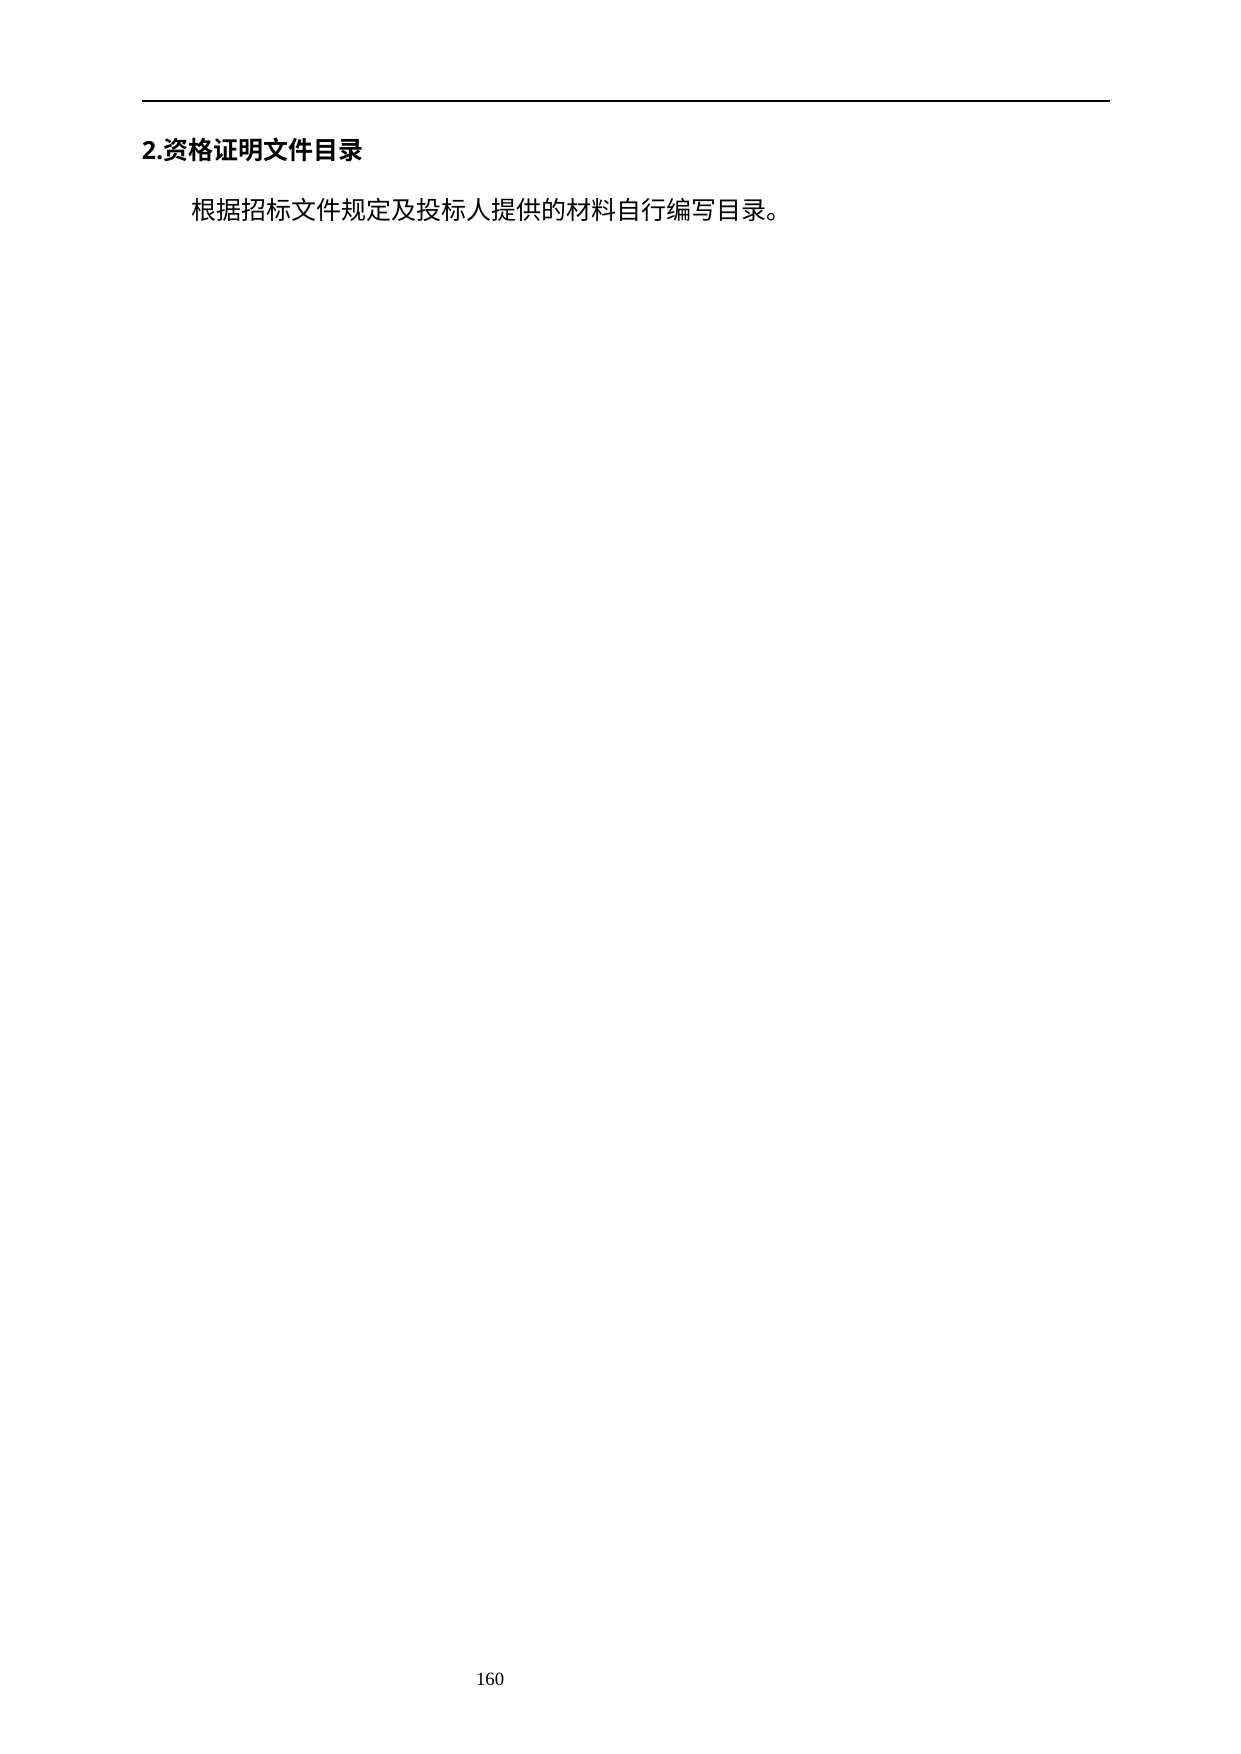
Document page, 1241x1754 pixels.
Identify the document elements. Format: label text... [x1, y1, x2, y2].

text 2.资格证明文件目录 [142, 131, 1110, 167]
text 根据招标文件规定及投标人提供的材料自行编写目录。 [142, 190, 1110, 226]
